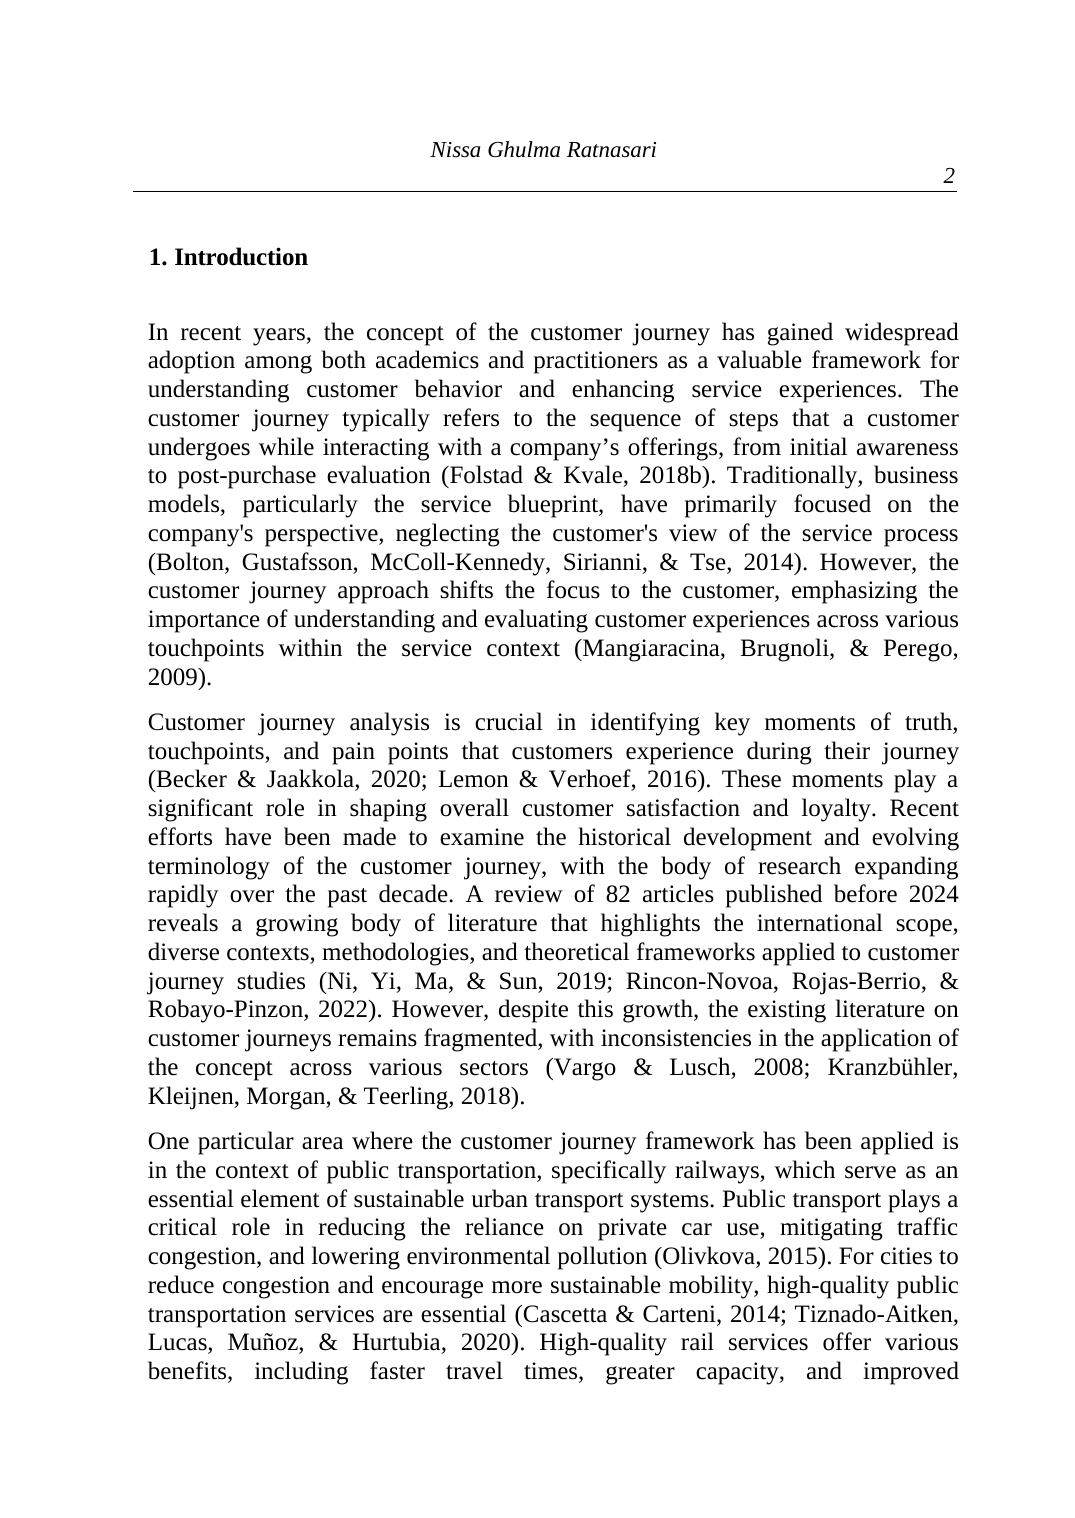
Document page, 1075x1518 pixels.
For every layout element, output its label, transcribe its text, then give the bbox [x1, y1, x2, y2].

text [148, 1126, 960, 1385]
text In recent years, the concept of the customer journey has gained widespread adoption among both academics and practitioners as a valuable framework for understanding customer behavior and enhancing service experiences. The customer journey typically refers to the sequence of steps that a customer undergoes while interacting with a company’s offerings, from initial awareness to post-purchase evaluation (Folstad & Kvale, 2018b). Traditionally, business models, particularly the service blueprint, have primarily focused on the company's perspective, neglecting the customer's view of the service process (Bolton, Gustafsson, McColl-Kennedy, Sirianni, & Tse, 2014). However, the customer journey approach shifts the focus to the customer, emphasizing the importance of understanding and evaluating customer experiences across various touchpoints within the service context (Mangiaracina, Brugnoli, & Perego, 2009). [148, 317, 960, 690]
text Customer journey analysis is crucial in identifying key moments of truth, touchpoints, and pain points that customers experience during their journey (Becker & Jaakkola, 2020; Lemon & Verhoef, 2016). These moments play a significant role in shaping overall customer satisfaction and loyalty. Recent efforts have been made to examine the historical development and evolving terminology of the customer journey, with the body of research expanding rapidly over the past decade. A review of 82 articles published before 2024 reveals a growing body of literature that highlights the international scope, diverse contexts, methodologies, and theoretical frameworks applied to customer journey studies (Ni, Yi, Ma, & Sun, 2019; Rincon-Novoa, Rojas-Berrio, & Robayo-Pinzon, 2022). However, despite this growth, the existing literature on customer journeys remains fragmented, with inconsistencies in the application of the concept across various sectors (Vargo & Lusch, 2008; Kranzbühler, Kleijnen, Morgan, & Teerling, 2018). [148, 707, 960, 1109]
subtitle Introduction [148, 242, 957, 271]
